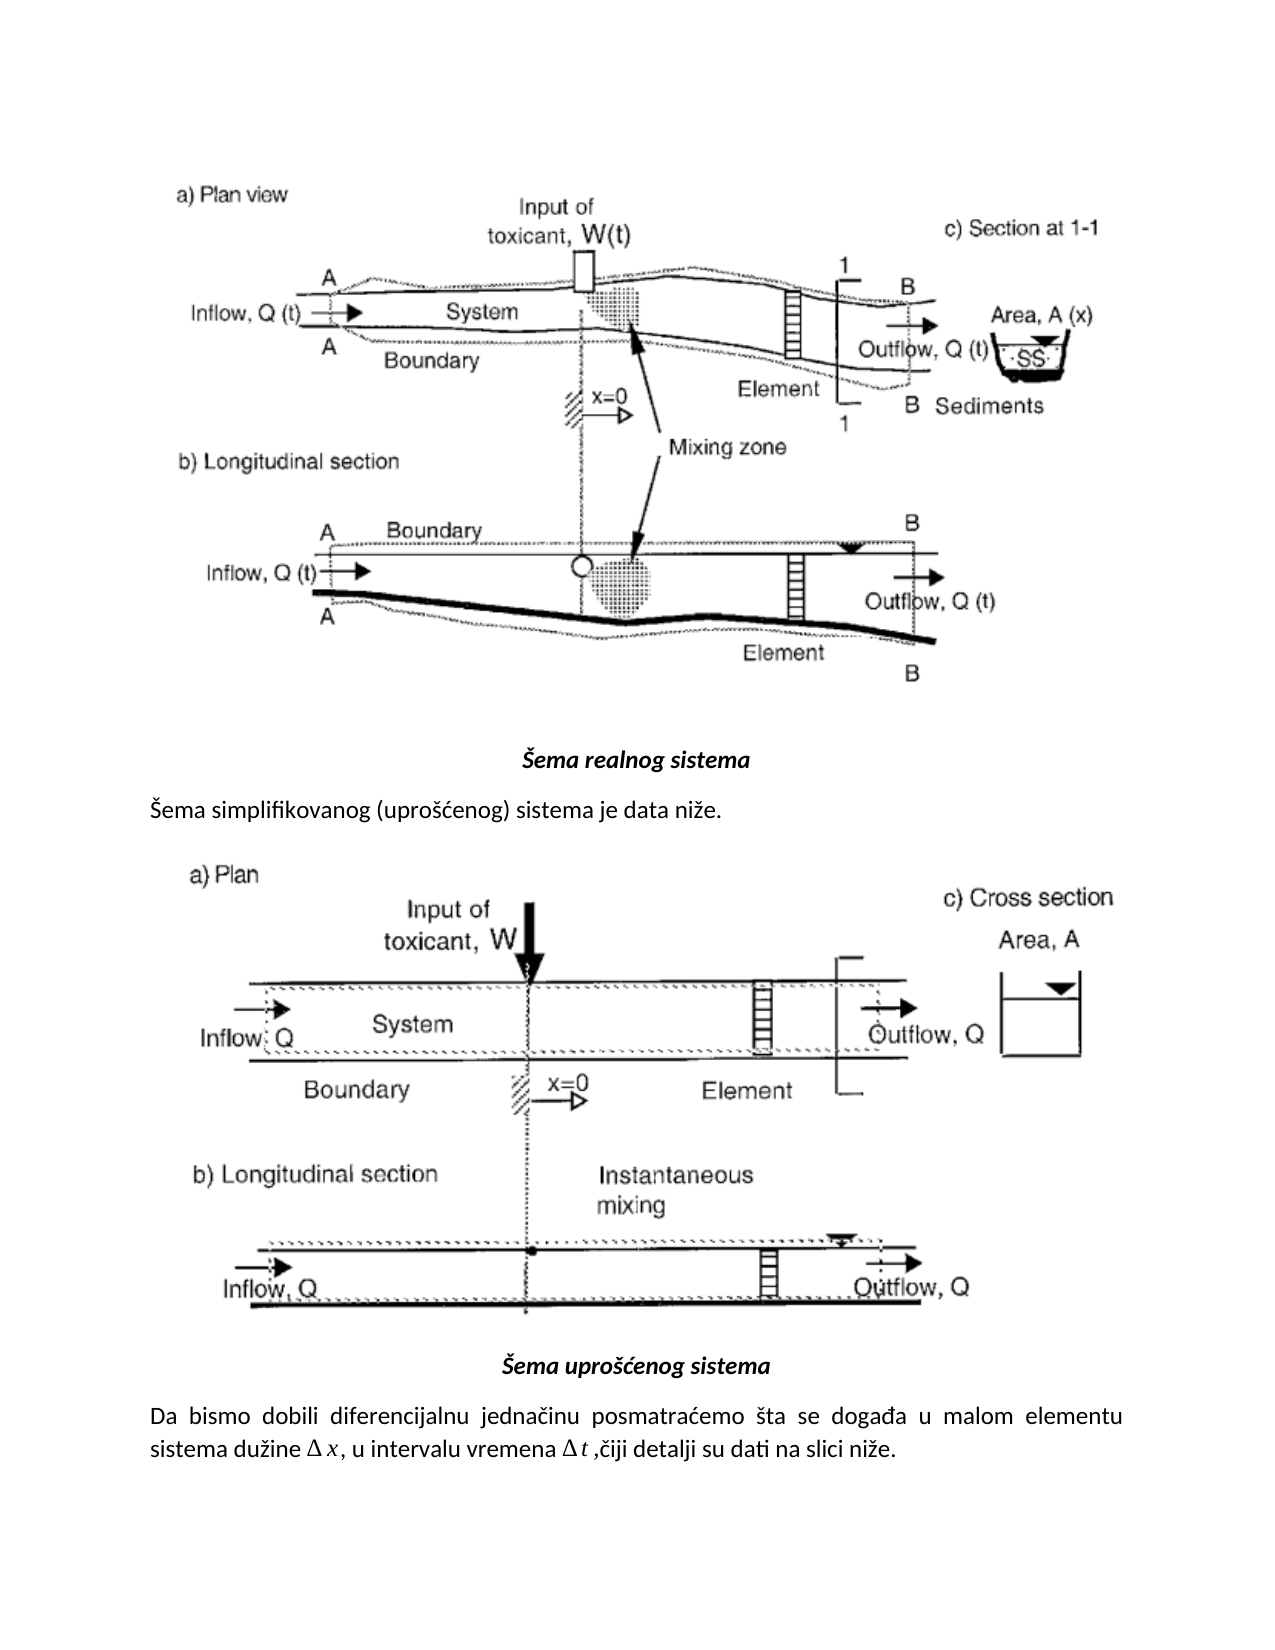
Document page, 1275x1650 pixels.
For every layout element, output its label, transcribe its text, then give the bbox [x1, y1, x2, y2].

text Šema uprošćenog sistema [150, 1350, 1125, 1381]
picture [150, 843, 1125, 1332]
text Šema simplifikovanog (uprošćenog) sistema je data niže. [150, 794, 1125, 825]
text Šema realnog sistema [150, 745, 1125, 775]
text Da bismo dobili diferencijalnu jednačinu posmatraćemo šta se događa u malom elementu sistema dužine , u intervalu vremena čiji detalji su dati na slici niže. [150, 1400, 1125, 1463]
picture [150, 150, 1125, 714]
